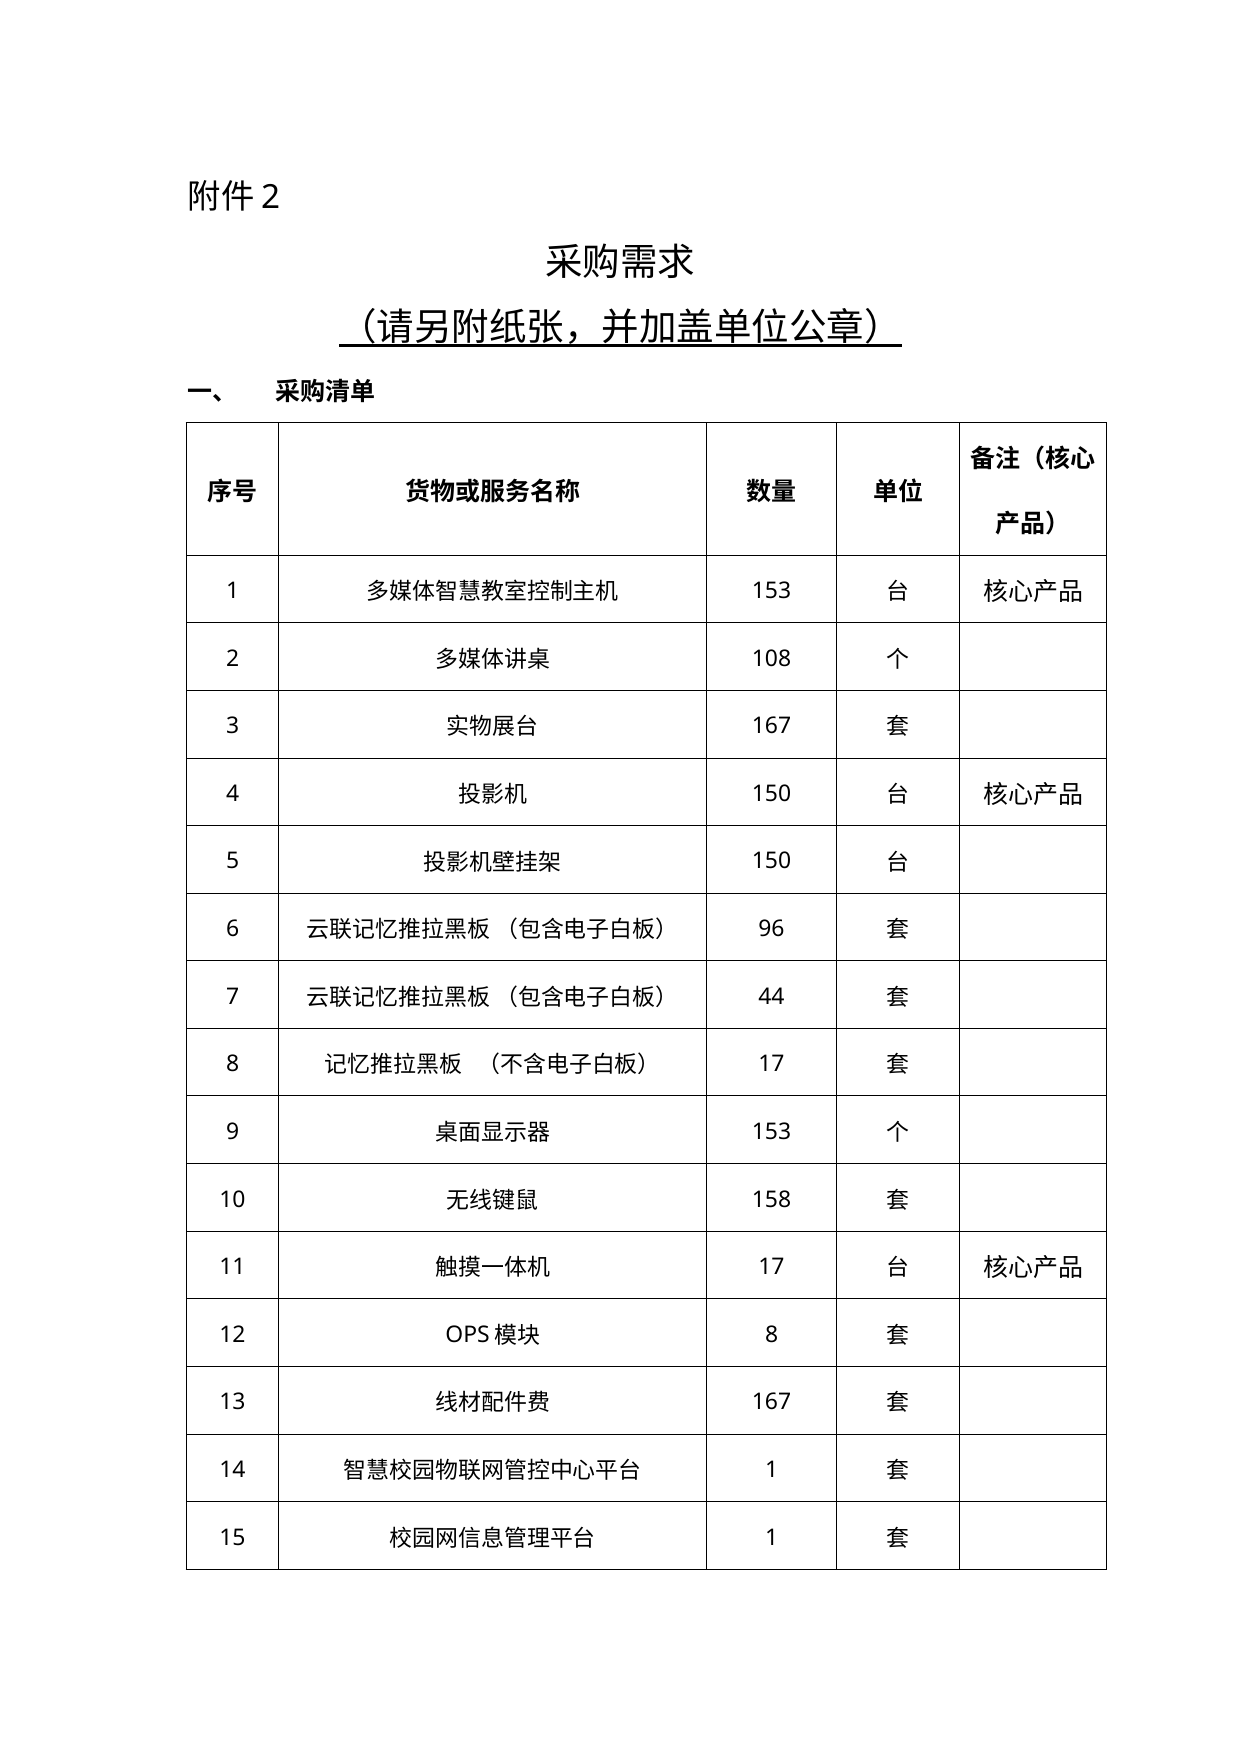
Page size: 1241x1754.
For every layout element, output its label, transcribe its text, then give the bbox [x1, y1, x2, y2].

table_cell 套 [837, 1299, 959, 1366]
table_cell 10 [187, 1164, 278, 1231]
table_cell [960, 1164, 1106, 1231]
table_cell 1 [707, 1502, 836, 1569]
table_header 单位 [837, 423, 959, 554]
table_cell 台 [837, 1232, 959, 1298]
table_cell 套 [837, 961, 959, 1028]
table_cell 44 [707, 961, 836, 1028]
table_cell 校园网信息管理平台 [279, 1502, 706, 1569]
table_cell 108 [707, 623, 836, 690]
table_cell 投影机 [279, 759, 706, 825]
table_cell 12 [187, 1299, 278, 1366]
table_cell 6 [187, 894, 278, 960]
table_cell [960, 1029, 1106, 1095]
table_cell [960, 826, 1106, 893]
table_cell 153 [707, 556, 836, 622]
table_cell [960, 1096, 1106, 1163]
table_cell 个 [837, 1096, 959, 1163]
table_cell 5 [187, 826, 278, 893]
table_cell 15 [187, 1502, 278, 1569]
table_cell 7 [187, 961, 278, 1028]
table_cell 云联记忆推拉黑板 （包含电子白板） [279, 961, 706, 1028]
table_cell 套 [837, 691, 959, 757]
table_header 数量 [707, 423, 836, 554]
table_cell 150 [707, 759, 836, 825]
text （请另附纸张，并加盖单位公章） [187, 292, 1053, 357]
table_cell 核心产品 [960, 556, 1106, 622]
table_cell 套 [837, 1435, 959, 1501]
table_cell 记忆推拉黑板 （不含电子白板） [279, 1029, 706, 1095]
table_cell 13 [187, 1367, 278, 1433]
table_cell 多媒体智慧教室控制主机 [279, 556, 706, 622]
table_cell 无线键鼠 [279, 1164, 706, 1231]
table_cell OPS模块 [279, 1299, 706, 1366]
table_cell 云联记忆推拉黑板 （包含电子白板） [279, 894, 706, 960]
table_cell 套 [837, 1367, 959, 1433]
table_header 货物或服务名称 [279, 423, 706, 554]
table_cell 核心产品 [960, 759, 1106, 825]
table_cell 1 [187, 556, 278, 622]
table_header 备注（核心产品） [960, 423, 1106, 554]
table_cell [960, 1502, 1106, 1569]
table_cell 167 [707, 691, 836, 757]
table_cell 投影机壁挂架 [279, 826, 706, 893]
table_cell 14 [187, 1435, 278, 1501]
table_cell 个 [837, 623, 959, 690]
table_header 序号 [187, 423, 278, 554]
table_cell 套 [837, 1029, 959, 1095]
text 采购需求 [187, 227, 1053, 292]
table_cell 96 [707, 894, 836, 960]
table_cell 9 [187, 1096, 278, 1163]
table_cell [960, 1299, 1106, 1366]
table_cell 8 [707, 1299, 836, 1366]
table_cell 4 [187, 759, 278, 825]
table_cell 触摸一体机 [279, 1232, 706, 1298]
table_cell 158 [707, 1164, 836, 1231]
table_cell [960, 1435, 1106, 1501]
table_cell [960, 894, 1106, 960]
list 采购清单 [187, 357, 1053, 422]
table_cell 实物展台 [279, 691, 706, 757]
table_cell 17 [707, 1029, 836, 1095]
table_cell 套 [837, 1502, 959, 1569]
table_cell 台 [837, 826, 959, 893]
table_cell 桌面显示器 [279, 1096, 706, 1163]
table_cell 台 [837, 759, 959, 825]
text 附件2 [187, 162, 1053, 227]
table_cell [960, 1367, 1106, 1433]
table_cell 台 [837, 556, 959, 622]
table_cell 智慧校园物联网管控中⼼平台 [279, 1435, 706, 1501]
table_cell 核心产品 [960, 1232, 1106, 1298]
table_cell 17 [707, 1232, 836, 1298]
table_cell 167 [707, 1367, 836, 1433]
table_cell [960, 623, 1106, 690]
table_cell 套 [837, 1164, 959, 1231]
table_cell 8 [187, 1029, 278, 1095]
table_cell 11 [187, 1232, 278, 1298]
table_cell 2 [187, 623, 278, 690]
table_cell [960, 691, 1106, 757]
table_cell 套 [837, 894, 959, 960]
table_cell 3 [187, 691, 278, 757]
table_cell 150 [707, 826, 836, 893]
table_cell 1 [707, 1435, 836, 1501]
table_cell 153 [707, 1096, 836, 1163]
table_cell 多媒体讲桌 [279, 623, 706, 690]
table_cell [960, 961, 1106, 1028]
table_cell 线材配件费 [279, 1367, 706, 1433]
